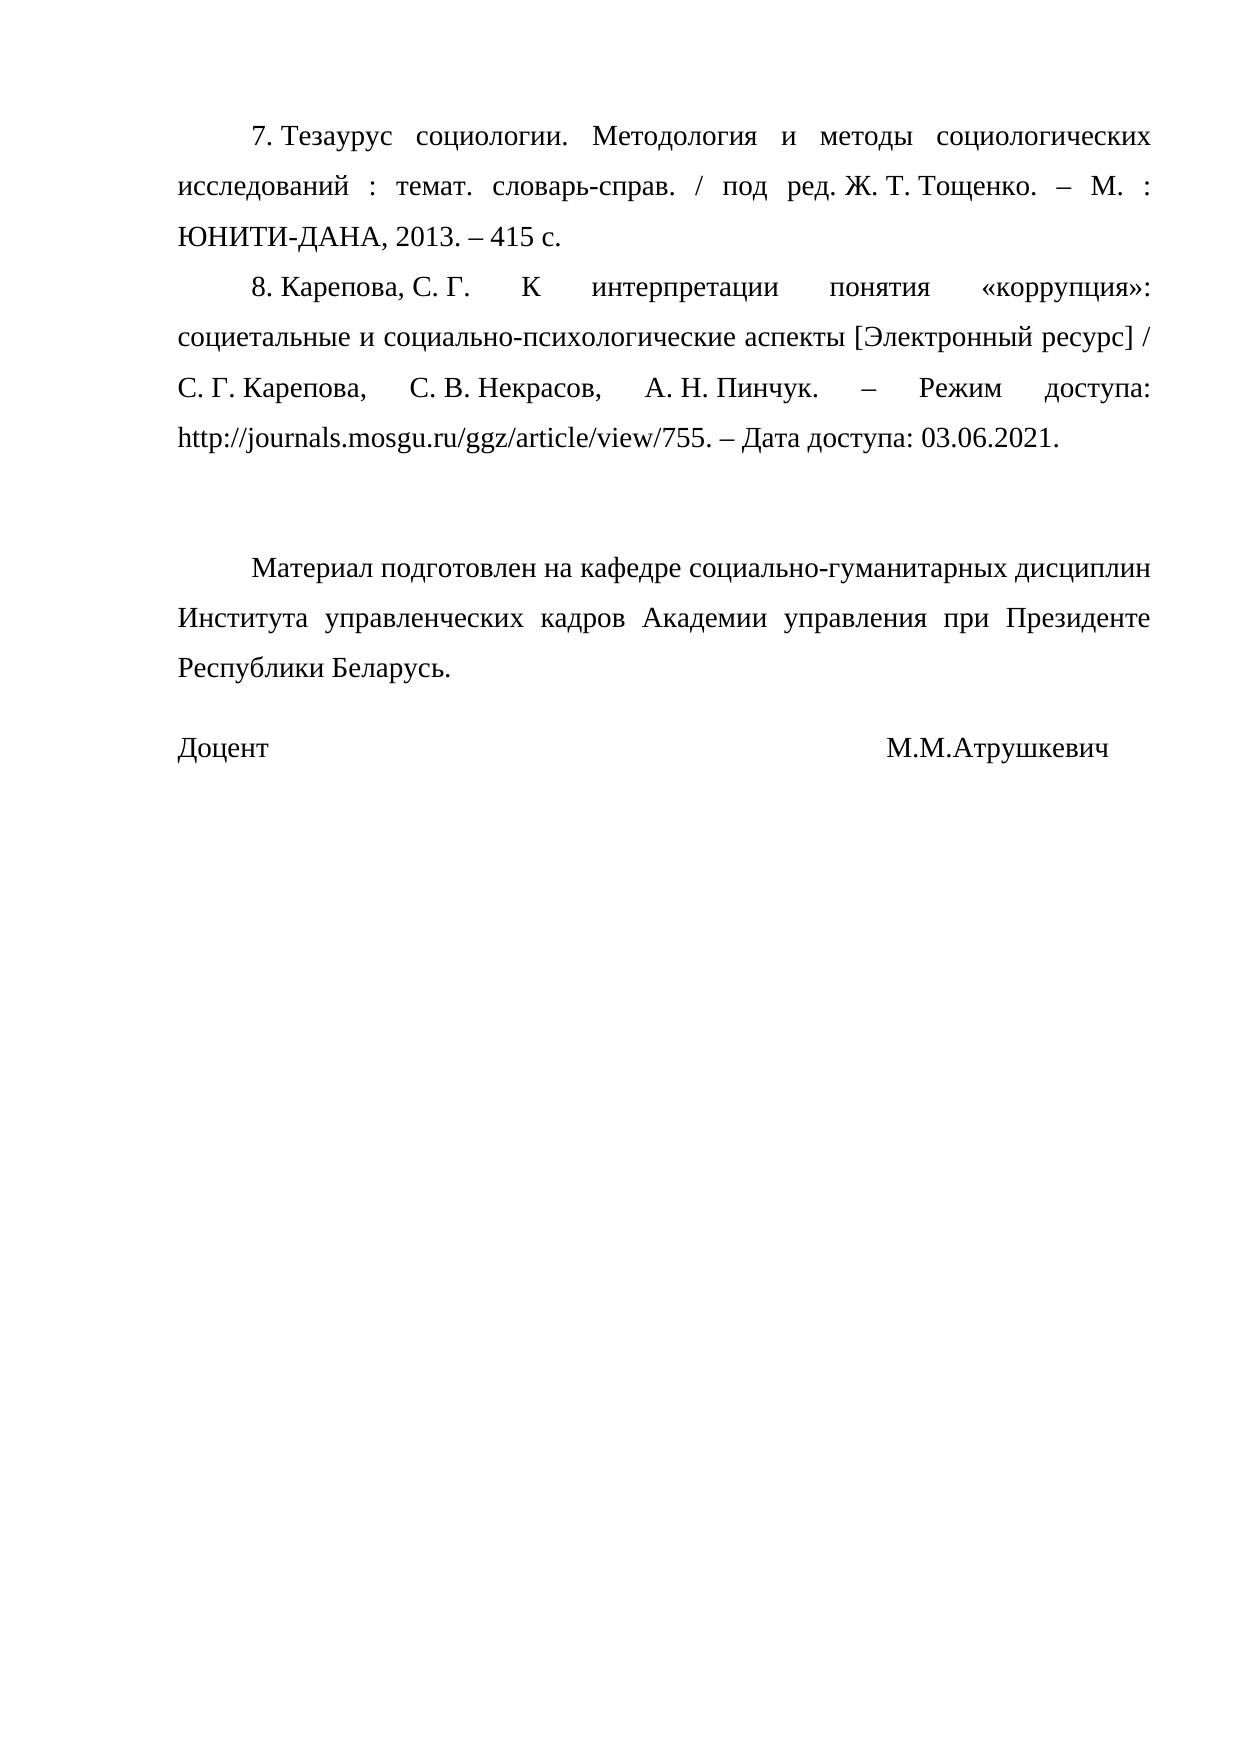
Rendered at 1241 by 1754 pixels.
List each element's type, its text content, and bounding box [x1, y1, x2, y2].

list Карепова, С. Г. К интерпретации понятия «коррупция»: социетальные и социально-психологические аспекты [Электронный ресурс] / С. Г. Карепова, С. В. Некрасов, А. Н. Пинчук. – Режим доступа: http://journals.mosgu.ru/ggz/article/view/755. – Дата доступа: 03.06.2021. [177, 269, 1152, 453]
text Материал подготовлен на кафедре социально-гуманитарных дисциплин Института управленческих кадров Академии управления при Президенте Республики Беларусь. [177, 550, 1152, 684]
list Тезаурус социологии. Методология и методы социологических исследований : темат. словарь-справ. / под ред. Ж. Т. Тощенко. – М. : ЮНИТИ-ДАНА, 2013. – 415 с. [177, 118, 1152, 252]
text Доцент М.М.Атрушкевич [177, 730, 1152, 763]
